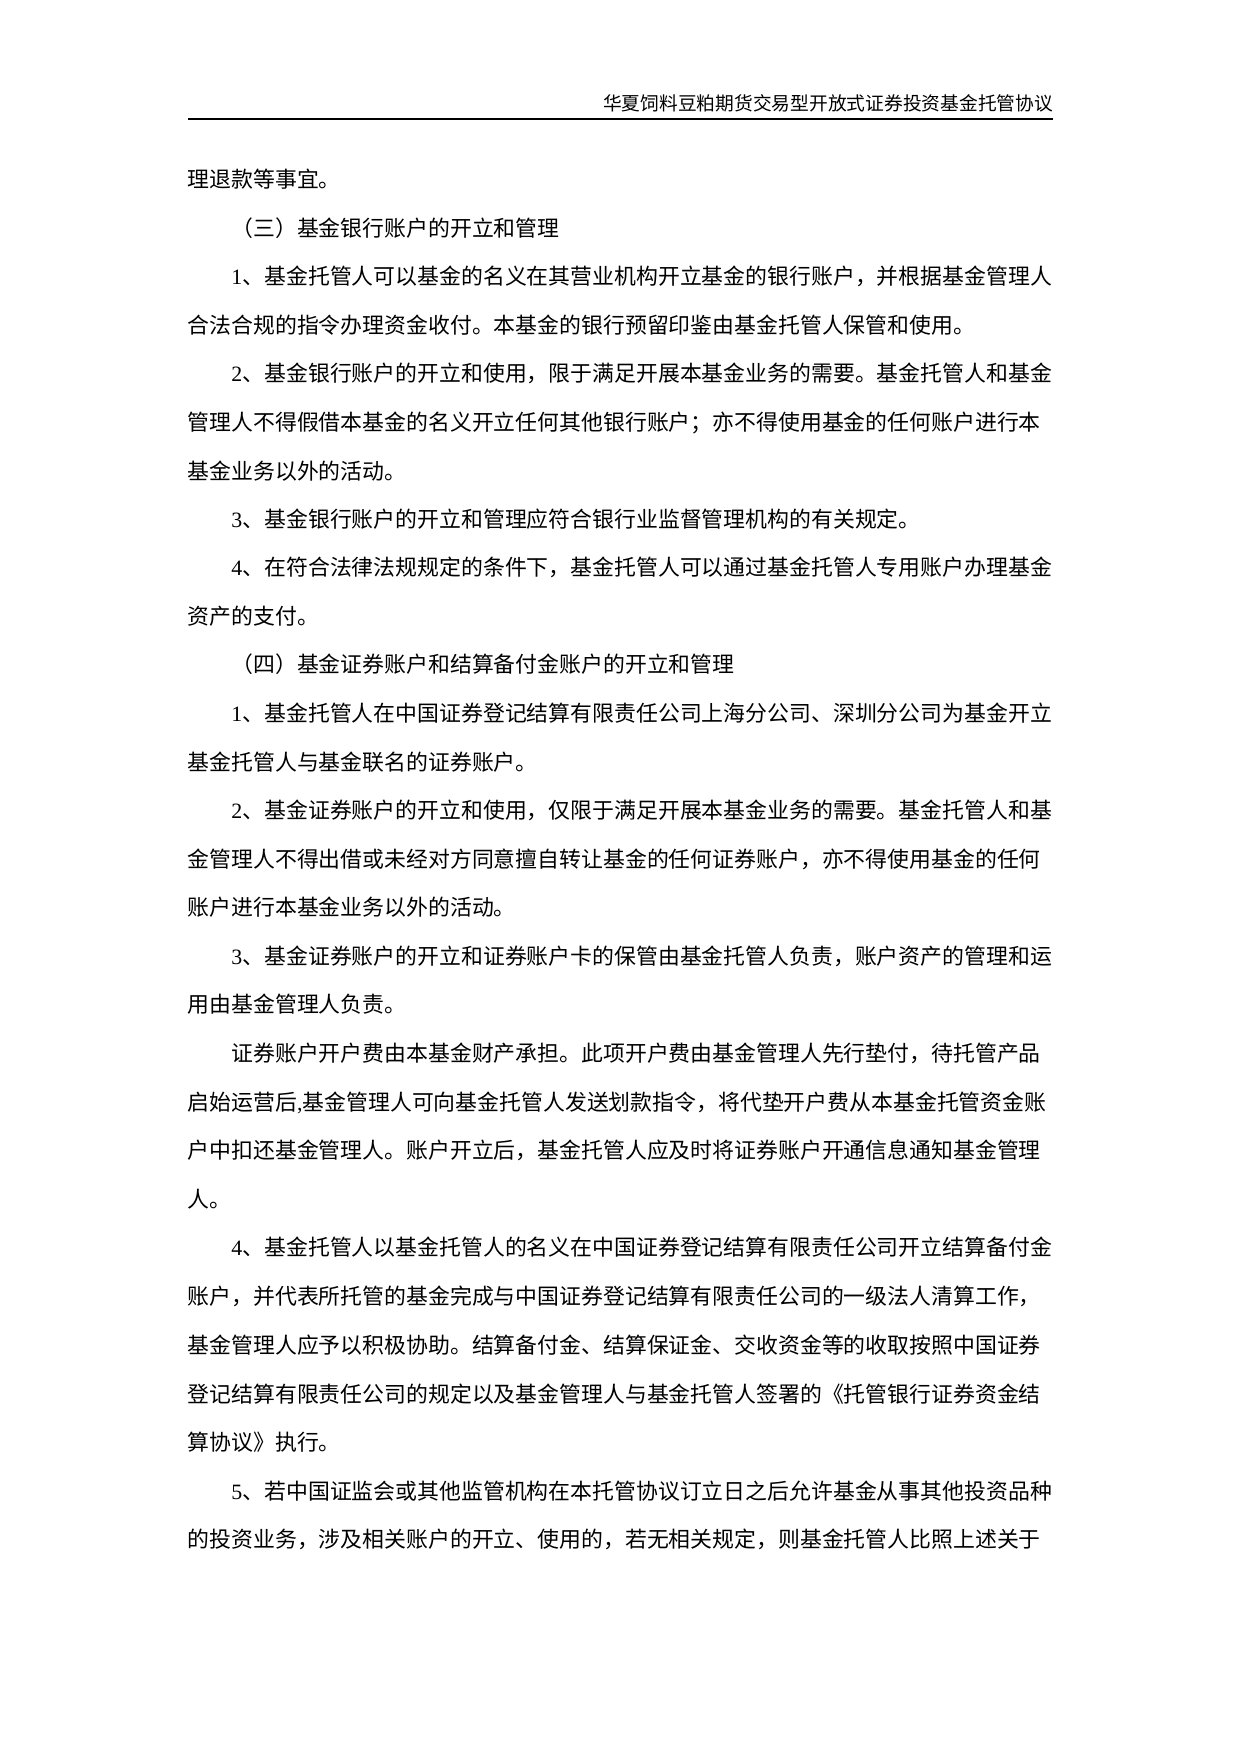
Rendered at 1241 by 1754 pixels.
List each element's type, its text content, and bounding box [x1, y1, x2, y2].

text （三）基金银行账户的开立和管理 [187, 210, 1053, 243]
text 证券账户开户费由本基金财产承担。此项开户费由基金管理人先行垫付，待托管产品启始运营后,基金管理人可向基金托管人发送划款指令，将代垫开户费从本基金托管资金账户中扣还基金管理人。账户开立后，基金托管人应及时将证券账户开通信息通知基金管理人。 [187, 1035, 1053, 1214]
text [187, 162, 1053, 194]
text 1、基金托管人可以基金的名义在其营业机构开立基金的银行账户，并根据基金管理人合法合规的指令办理资金收付。本基金的银行预留印鉴由基金托管人保管和使用。 [187, 259, 1053, 340]
text 4、在符合法律法规规定的条件下，基金托管人可以通过基金托管人专用账户办理基金资产的支付。 [187, 550, 1053, 631]
text 4、基金托管人以基金托管人的名义在中国证券登记结算有限责任公司开立结算备付金账户，并代表所托管的基金完成与中国证券登记结算有限责任公司的一级法人清算工作，基金管理人应予以积极协助。结算备付金、结算保证金、交收资金等的收取按照中国证券登记结算有限责任公司的规定以及基金管理人与基金托管人签署的《托管银行证券资金结算协议》执行。 [187, 1230, 1053, 1457]
text （四）基金证券账户和结算备付金账户的开立和管理 [187, 647, 1053, 679]
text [187, 1473, 1053, 1554]
text 2、基金证券账户的开立和使用，仅限于满足开展本基金业务的需要。基金托管人和基金管理人不得出借或未经对方同意擅自转让基金的任何证券账户，亦不得使用基金的任何账户进行本基金业务以外的活动。 [187, 792, 1053, 922]
text 3、基金证券账户的开立和证券账户卡的保管由基金托管人负责，账户资产的管理和运用由基金管理人负责。 [187, 938, 1053, 1019]
text 1、基金托管人在中国证券登记结算有限责任公司上海分公司、深圳分公司为基金开立基金托管人与基金联名的证券账户。 [187, 695, 1053, 777]
text 3、基金银行账户的开立和管理应符合银行业监督管理机构的有关规定。 [187, 502, 1053, 534]
text 2、基金银行账户的开立和使用，限于满足开展本基金业务的需要。基金托管人和基金管理人不得假借本基金的名义开立任何其他银行账户；亦不得使用基金的任何账户进行本基金业务以外的活动。 [187, 356, 1053, 486]
